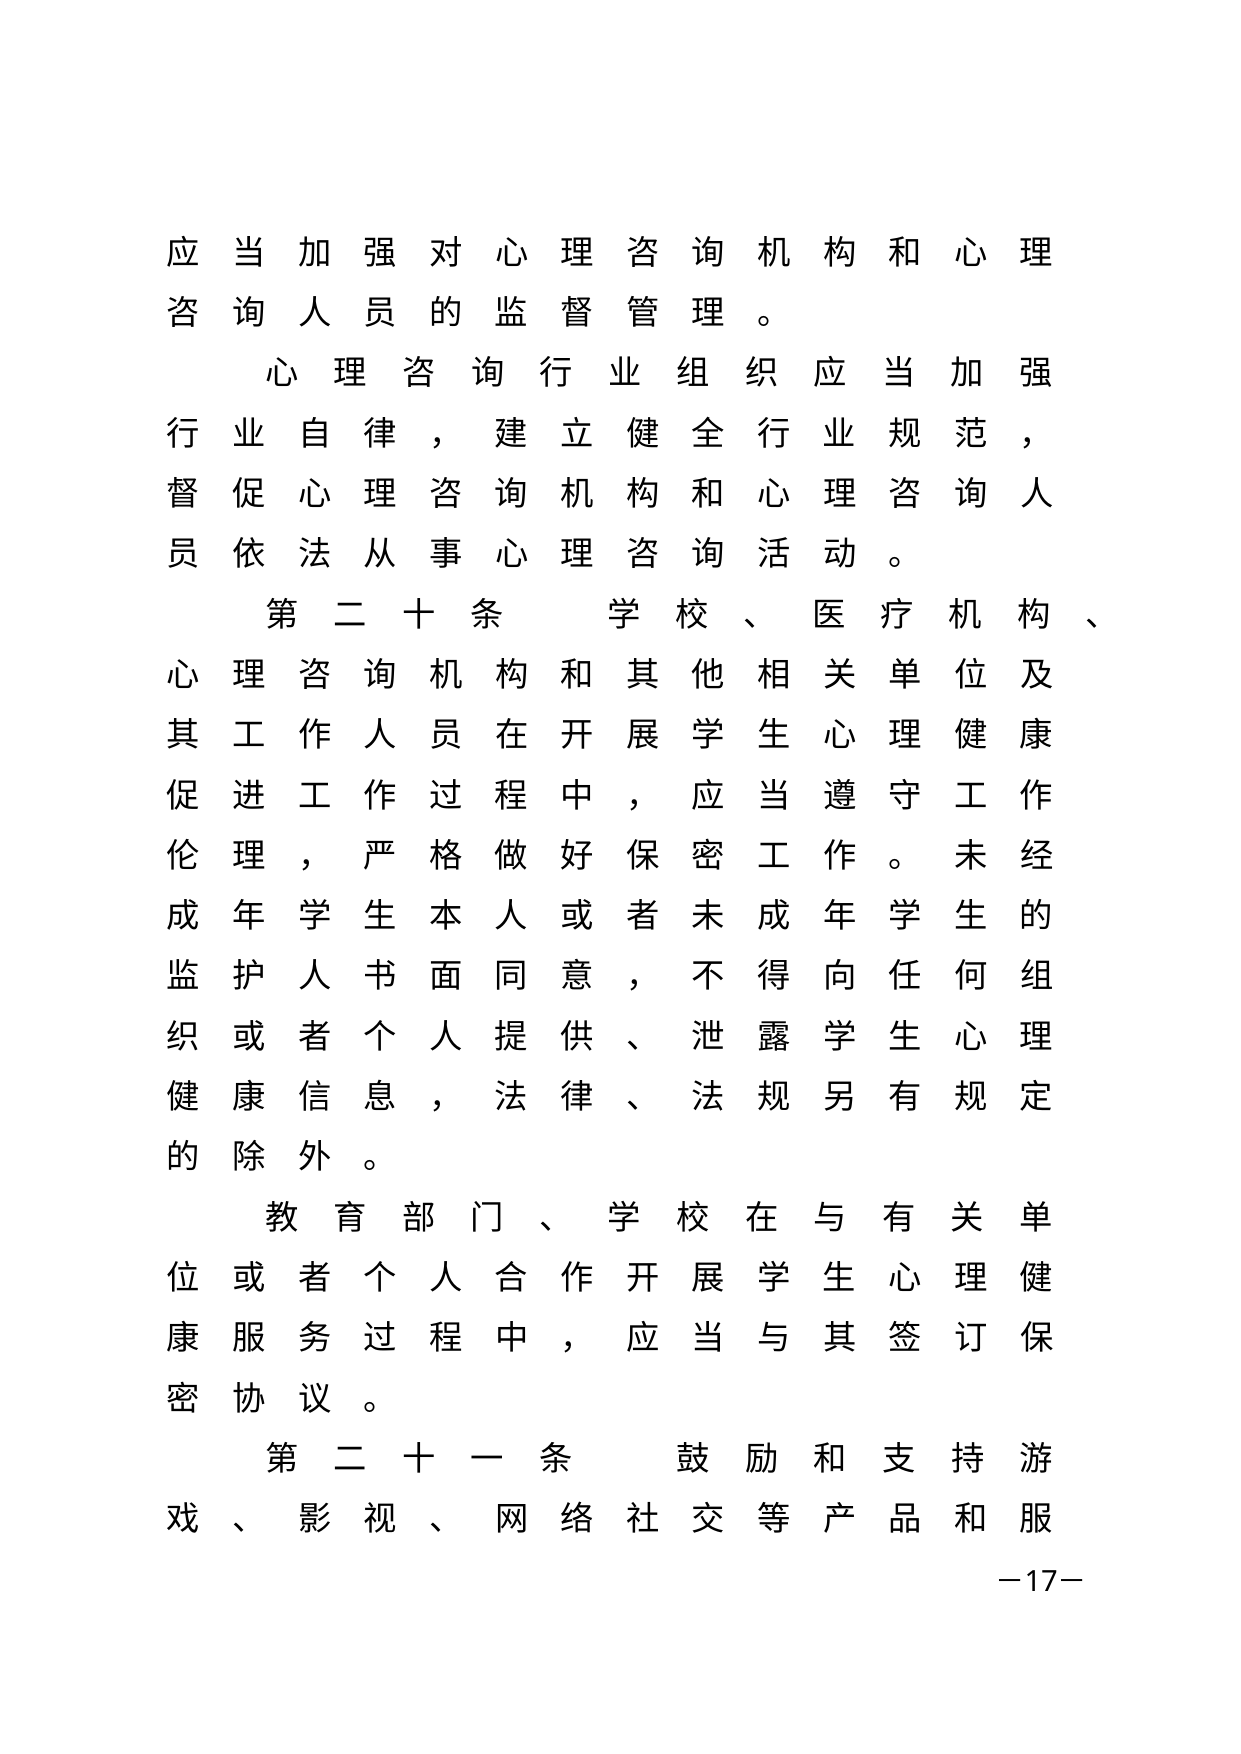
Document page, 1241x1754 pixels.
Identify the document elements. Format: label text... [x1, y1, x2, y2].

text 县级以上人民政府有关部门应当加强对心理咨询机构和心理咨询人员的监督管理。 [167, 219, 1085, 340]
text 第二十条 学校、医疗机构、心理咨询机构和其他相关单位及其工作人员在开展学生心理健康促进工作过程中，应当遵守工作伦理，严格做好保密工作。未经成年学生本人或者未成年学生的监护人书面同意，不得向任何组织或者个人提供、泄露学生心理健康信息，法律、法规另有规定的除外。 [167, 581, 1085, 1184]
text 心理咨询行业组织应当加强行业自律，建立健全行业规范，督促心理咨询机构和心理咨询人员依法从事心理咨询活动。 [167, 340, 1085, 581]
text 教育部门、学校在与有关单位或者个人合作开展学生心理健康服务过程中，应当与其签订保密协议。 [167, 1184, 1085, 1426]
